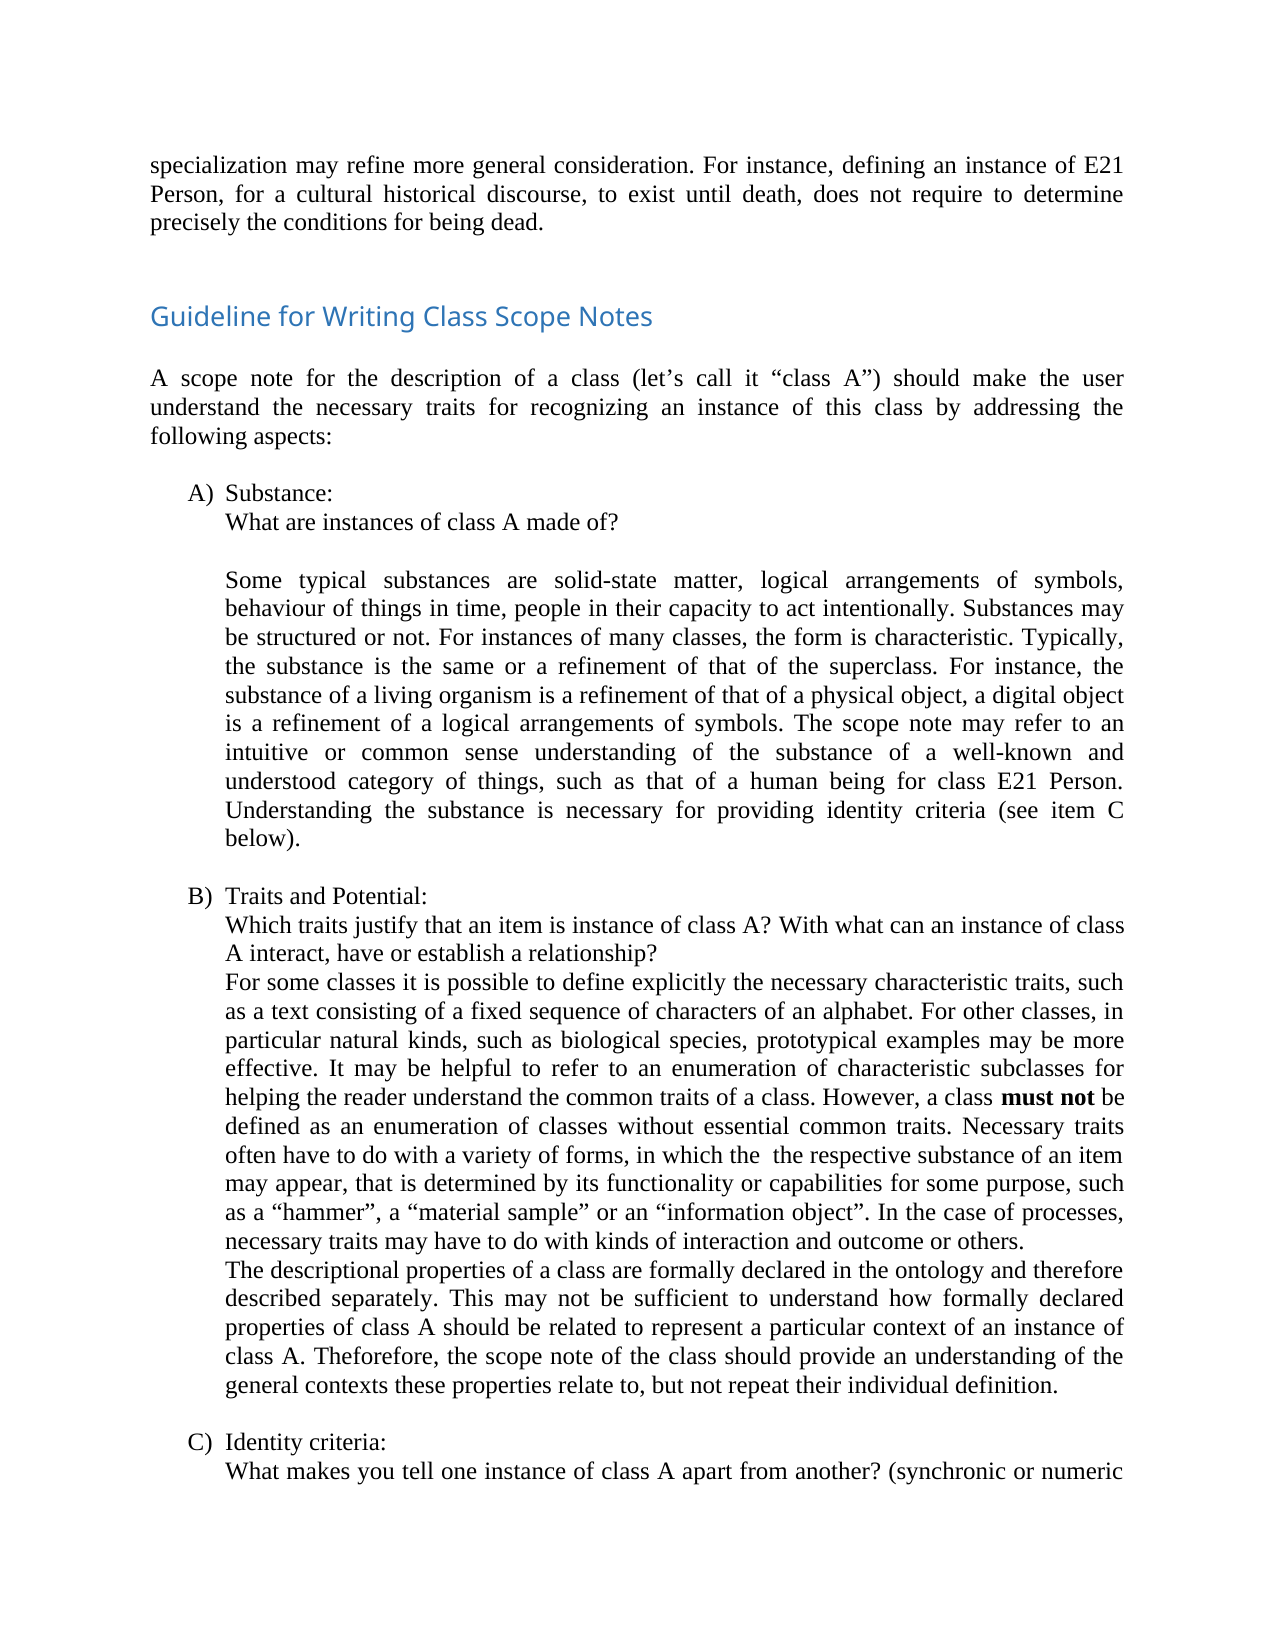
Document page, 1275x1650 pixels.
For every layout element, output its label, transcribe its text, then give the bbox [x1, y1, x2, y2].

list The descriptional properties of a class are formally declared in the ontology and therefore described separately. This may not be sufficient to understand how formally declared properties of class A should be related to represent a particular context of an instance of class A. Theforefore, the scope note of the class should provide an understanding of the general contexts these properties relate to, but not repeat their individual definition. [225, 1255, 1125, 1398]
list Traits and Potential: [187, 881, 1125, 910]
list Which traits justify that an item is instance of class A? With what can an instance of class A interact, have or establish a relationship? [225, 910, 1125, 967]
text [150, 150, 1125, 236]
list Some typical substances are solid-state matter, logical arrangements of symbols, behaviour of things in time, people in their capacity to act intentionally. Substances may be structured or not. For instances of many classes, the form is characteristic. Typically, the substance is the same or a refinement of that of the superclass. For instance, the substance of a living organism is a refinement of that of a physical object, a digital object is a refinement of a logical arrangements of symbols. The scope note may refer to an intuitive or common sense understanding of the substance of a well-known and understood category of things, such as that of a human being for class E21 Person. Understanding the substance is necessary for providing identity criteria (see item C below). [225, 565, 1125, 852]
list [225, 1456, 1125, 1485]
subtitle Guideline for Writing Class Scope Notes [150, 298, 1125, 335]
text A scope note for the description of a class (let’s call it “class A”) should make the user understand the necessary traits for recognizing an instance of this class by addressing the following aspects: [150, 363, 1125, 450]
list Identity criteria: [187, 1427, 1125, 1456]
list For some classes it is possible to define explicitly the necessary characteristic traits, such as a text consisting of a fixed sequence of characters of an alphabet. For other classes, in particular natural kinds, such as biological species, prototypical examples may be more effective. It may be helpful to refer to an enumeration of characteristic subclasses for helping the reader understand the common traits of a class. However, a class must not be defined as an enumeration of classes without essential common traits. Necessary traits often have to do with a variety of forms, in which the the respective substance of an item may appear, that is determined by its functionality or capabilities for some purpose, such as a “hammer”, a “material sample” or an “information object”. In the case of processes, necessary traits may have to do with kinds of interaction and outcome or others. [225, 967, 1125, 1255]
list Substance: [187, 478, 1125, 507]
list What are instances of class A made of? [225, 507, 1125, 536]
